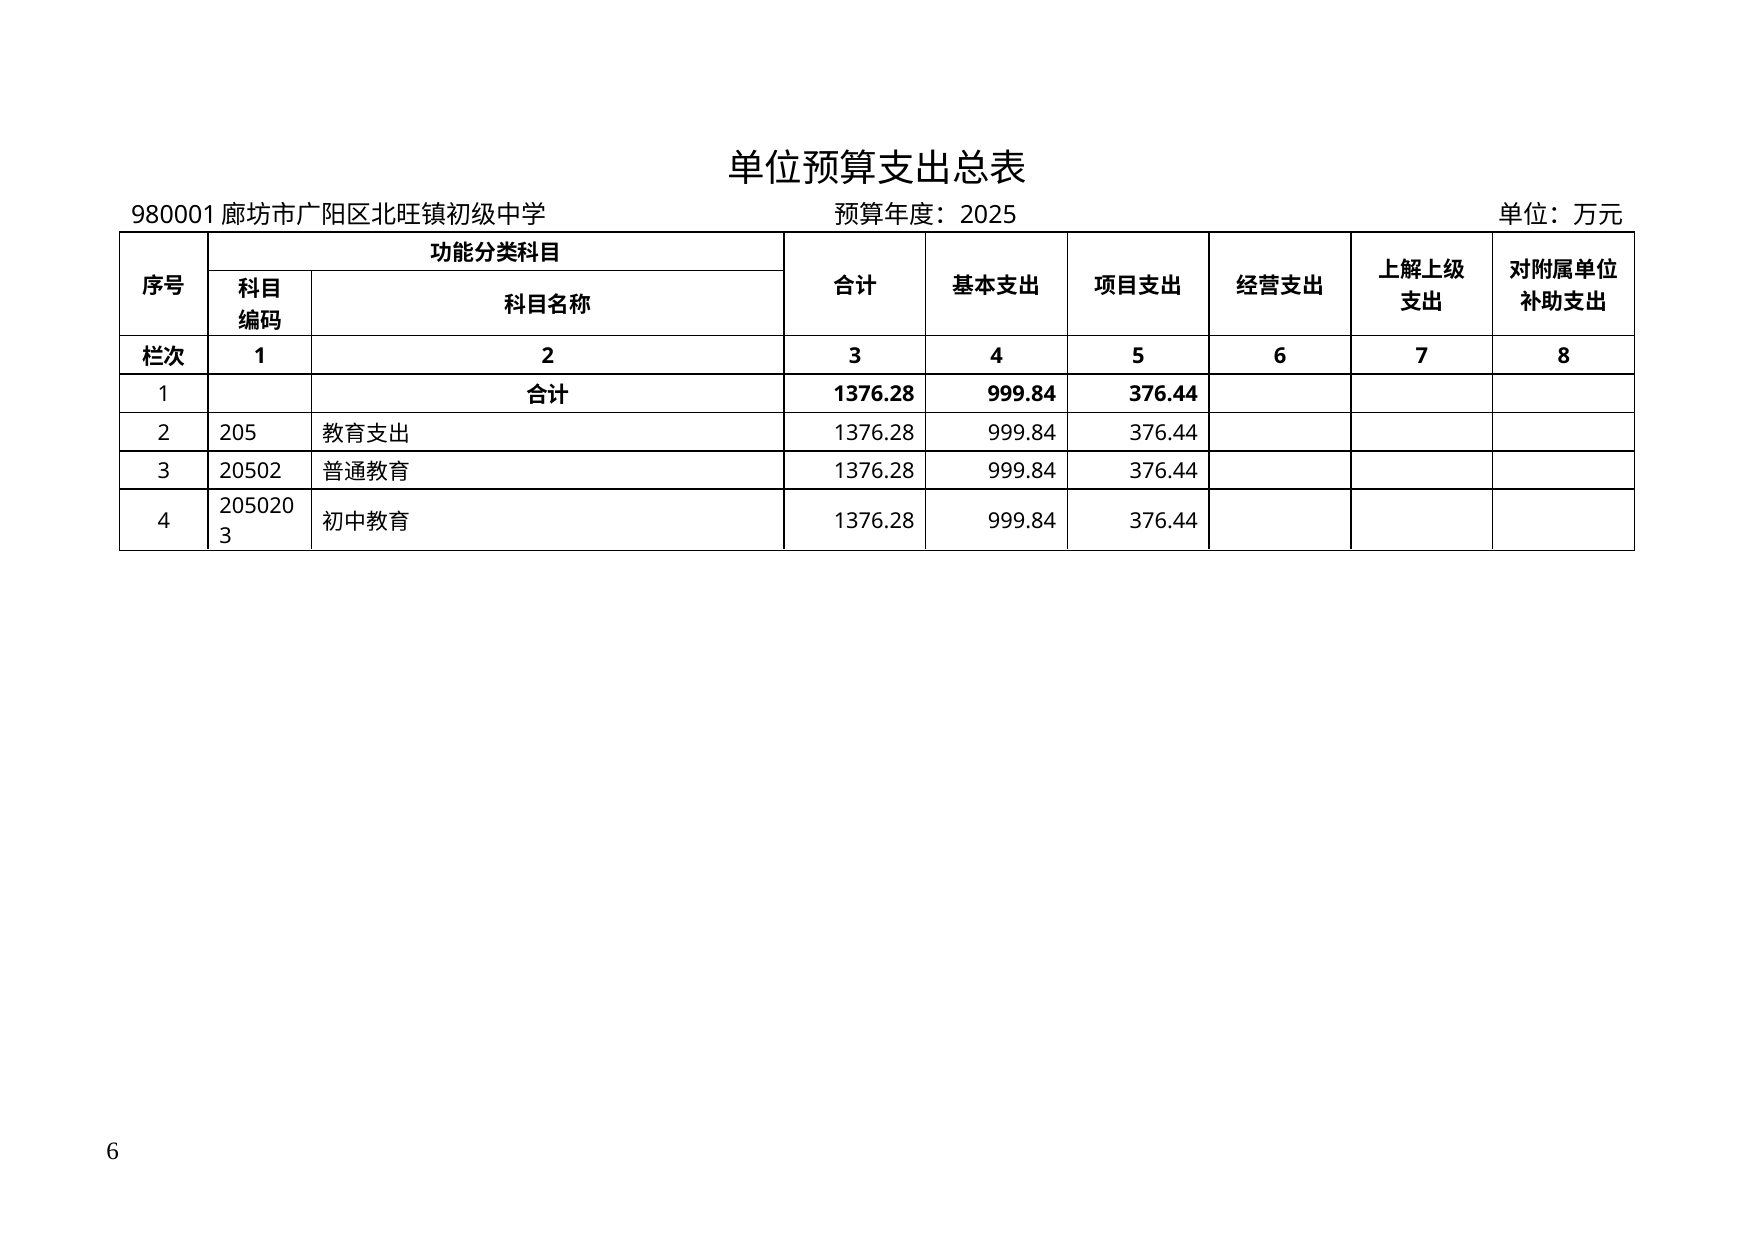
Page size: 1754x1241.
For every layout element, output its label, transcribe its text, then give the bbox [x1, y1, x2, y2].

table_cell 合计 [785, 233, 925, 334]
table_cell [1352, 413, 1492, 450]
table_cell 1 [209, 336, 311, 373]
table_cell 项目支出 [1068, 233, 1208, 334]
table_cell [1493, 490, 1634, 549]
table_cell 376.44 [1068, 490, 1208, 549]
table_cell 功能分类科目 [209, 233, 783, 270]
table_cell 合计 [312, 375, 783, 411]
table_cell 1 [120, 375, 207, 411]
table_cell 999.84 [926, 413, 1067, 450]
table_cell 教育支出 [312, 413, 783, 450]
table_cell 初中教育 [312, 490, 783, 549]
table_cell 1376.28 [785, 452, 925, 488]
table_cell 999.84 [926, 375, 1067, 411]
table_cell 对附属单位补助支出 [1493, 233, 1634, 334]
table_cell [1210, 375, 1350, 411]
table_cell 上解上级 支出 [1352, 233, 1492, 334]
table_cell 3 [785, 336, 925, 373]
table_cell 8 [1493, 336, 1634, 373]
table_cell 999.84 [926, 452, 1067, 488]
table_cell 3 [120, 452, 207, 488]
table_cell [1493, 413, 1634, 450]
text 单位预算支出总表 [106, 142, 1648, 193]
table_cell 5 [1068, 336, 1208, 373]
table_cell 2 [120, 413, 207, 450]
table_cell 基本支出 [926, 233, 1067, 334]
table_cell 1376.28 [785, 375, 925, 411]
table_cell [1352, 490, 1492, 549]
table_cell 科目名称 [312, 271, 783, 334]
table_header 单位：万元 [1068, 195, 1634, 231]
table_cell 4 [120, 490, 207, 549]
table_cell [1352, 375, 1492, 411]
table_cell [209, 375, 311, 411]
table_cell 1376.28 [785, 413, 925, 450]
table_cell 20502 [209, 452, 311, 488]
table_cell [1352, 452, 1492, 488]
table_cell 999.84 [926, 490, 1067, 549]
table_cell [1210, 413, 1350, 450]
table_cell 1376.28 [785, 490, 925, 549]
table_cell 科目 编码 [209, 271, 311, 334]
table_cell 经营支出 [1210, 233, 1350, 334]
table_cell 7 [1352, 336, 1492, 373]
table_cell 376.44 [1068, 452, 1208, 488]
table_cell [1210, 490, 1350, 549]
table_cell 376.44 [1068, 413, 1208, 450]
table_cell 普通教育 [312, 452, 783, 488]
table_header 980001廊坊市广阳区北旺镇初级中学 [120, 195, 783, 231]
table_cell 4 [926, 336, 1067, 373]
table_cell 205 [209, 413, 311, 450]
table_cell [1493, 452, 1634, 488]
table_cell [1493, 375, 1634, 411]
table_cell 6 [1210, 336, 1350, 373]
table_cell 2050203 [209, 490, 311, 549]
table_cell [1210, 452, 1350, 488]
table_header 预算年度：2025 [785, 195, 1067, 231]
table_cell 序号 [120, 233, 207, 334]
table_cell 376.44 [1068, 375, 1208, 411]
table_cell 2 [312, 336, 783, 373]
table_cell 栏次 [120, 336, 207, 373]
